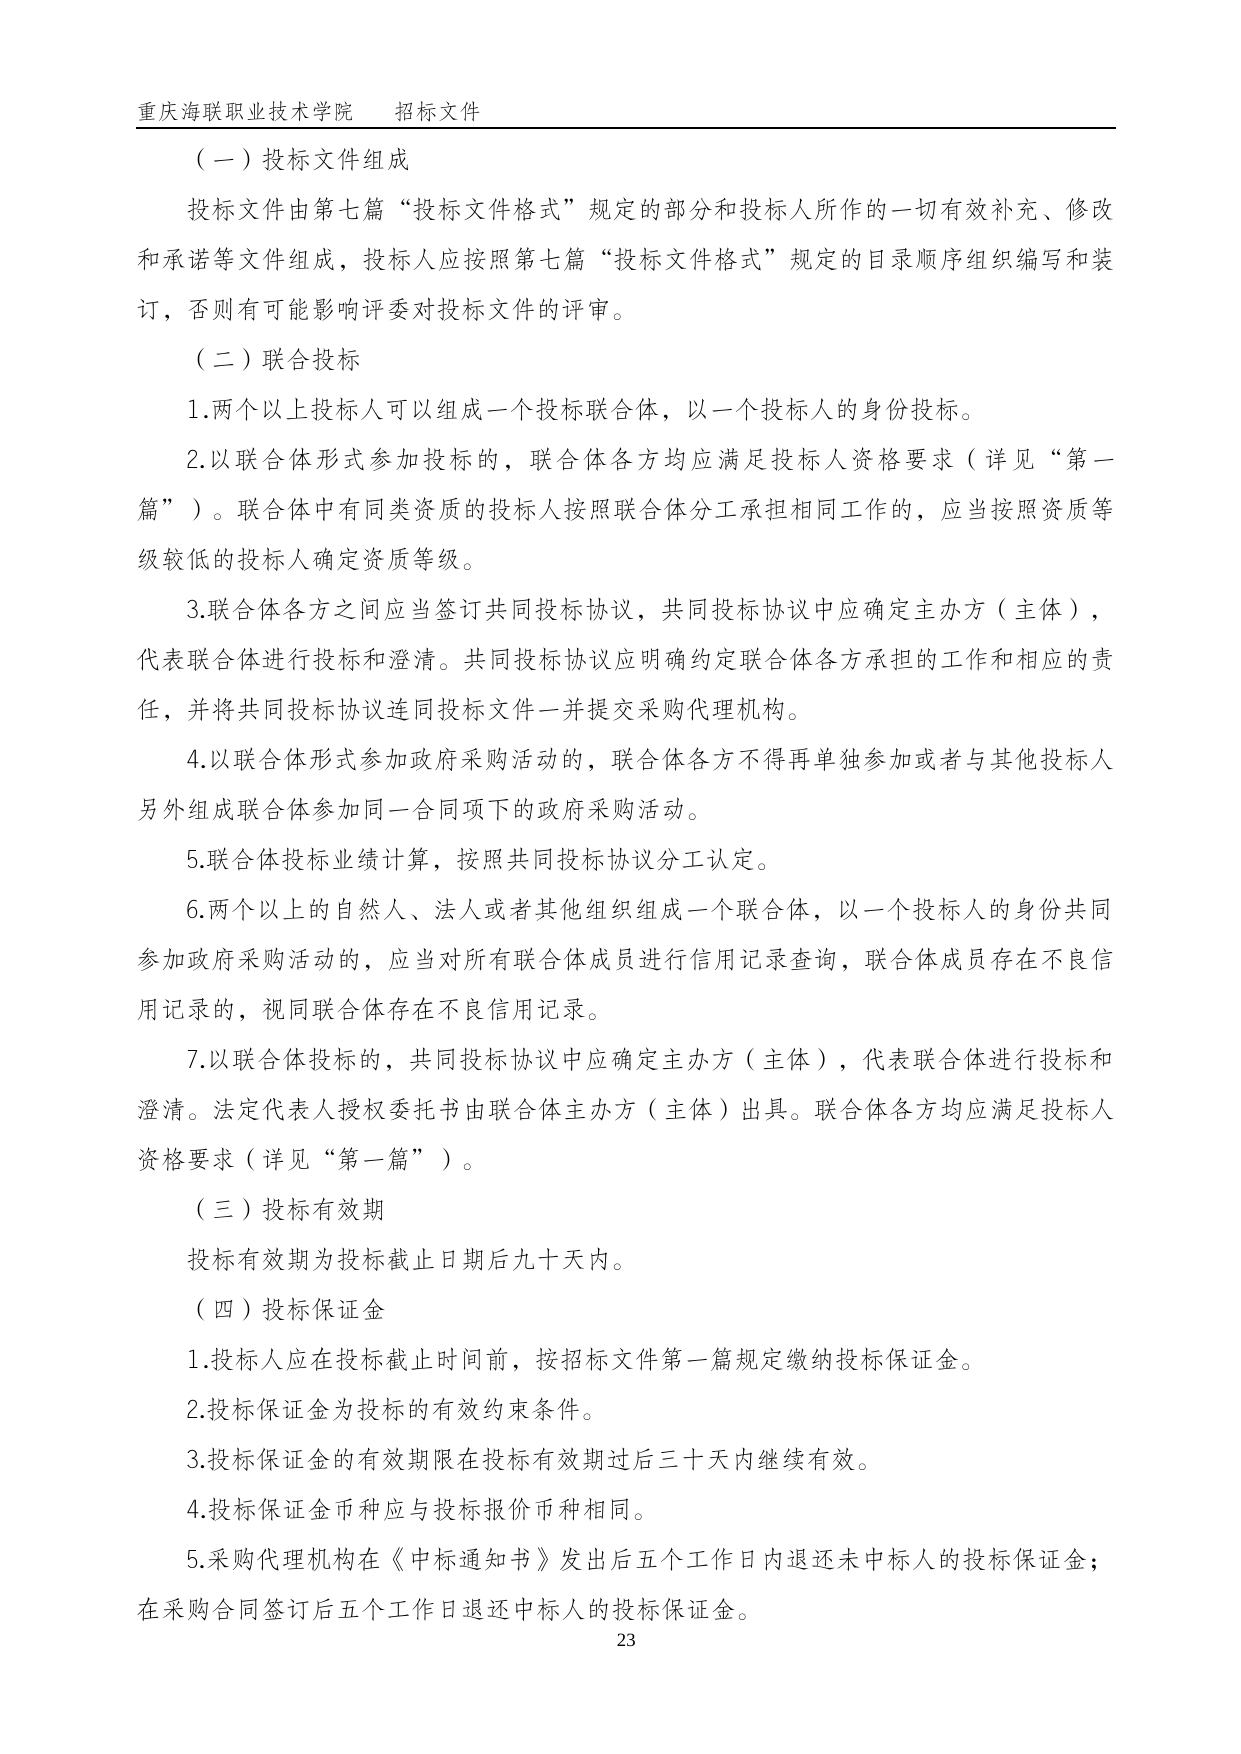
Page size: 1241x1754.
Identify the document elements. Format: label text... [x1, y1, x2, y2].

text 3.投标保证金的有效期限在投标有效期过后三十天内继续有效。 [136, 1429, 1116, 1479]
text 5.采购代理机构在《中标通知书》发出后五个工作日内退还未中标人的投标保证金；在采购合同签订后五个工作日退还中标人的投标保证金。 [136, 1529, 1116, 1629]
text 1.两个以上投标人可以组成一个投标联合体，以一个投标人的身份投标。 [136, 379, 1116, 429]
text （二）联合投标 [136, 329, 1116, 379]
text 投标有效期为投标截止日期后九十天内。 [136, 1229, 1116, 1279]
text 2.投标保证金为投标的有效约束条件。 [136, 1379, 1116, 1429]
text （一）投标文件组成 [136, 129, 1116, 179]
text 1.投标人应在投标截止时间前，按招标文件第一篇规定缴纳投标保证金。 [136, 1329, 1116, 1379]
text 5.联合体投标业绩计算，按照共同投标协议分工认定。 [136, 829, 1116, 879]
text 3.联合体各方之间应当签订共同投标协议，共同投标协议中应确定主办方（主体），代表联合体进行投标和澄清。共同投标协议应明确约定联合体各方承担的工作和相应的责任，并将共同投标协议连同投标文件一并提交采购代理机构。 [136, 579, 1116, 729]
text 6.两个以上的自然人、法人或者其他组织组成一个联合体，以一个投标人的身份共同参加政府采购活动的，应当对所有联合体成员进行信用记录查询，联合体成员存在不良信用记录的，视同联合体存在不良信用记录。 [136, 879, 1116, 1029]
text 4.投标保证金币种应与投标报价币种相同。 [136, 1479, 1116, 1529]
text 4.以联合体形式参加政府采购活动的，联合体各方不得再单独参加或者与其他投标人另外组成联合体参加同一合同项下的政府采购活动。 [136, 729, 1116, 829]
text 2.以联合体形式参加投标的，联合体各方均应满足投标人资格要求（详见“第一篇”）。联合体中有同类资质的投标人按照联合体分工承担相同工作的，应当按照资质等级较低的投标人确定资质等级。 [136, 429, 1116, 579]
text （三）投标有效期 [136, 1179, 1116, 1229]
text 7.以联合体投标的，共同投标协议中应确定主办方（主体），代表联合体进行投标和澄清。法定代表人授权委托书由联合体主办方（主体）出具。联合体各方均应满足投标人资格要求（详见“第一篇”）。 [136, 1029, 1116, 1179]
text （四）投标保证金 [136, 1279, 1116, 1329]
text 投标文件由第七篇“投标文件格式”规定的部分和投标人所作的一切有效补充、修改和承诺等文件组成，投标人应按照第七篇“投标文件格式”规定的目录顺序组织编写和装订，否则有可能影响评委对投标文件的评审。 [136, 179, 1116, 329]
